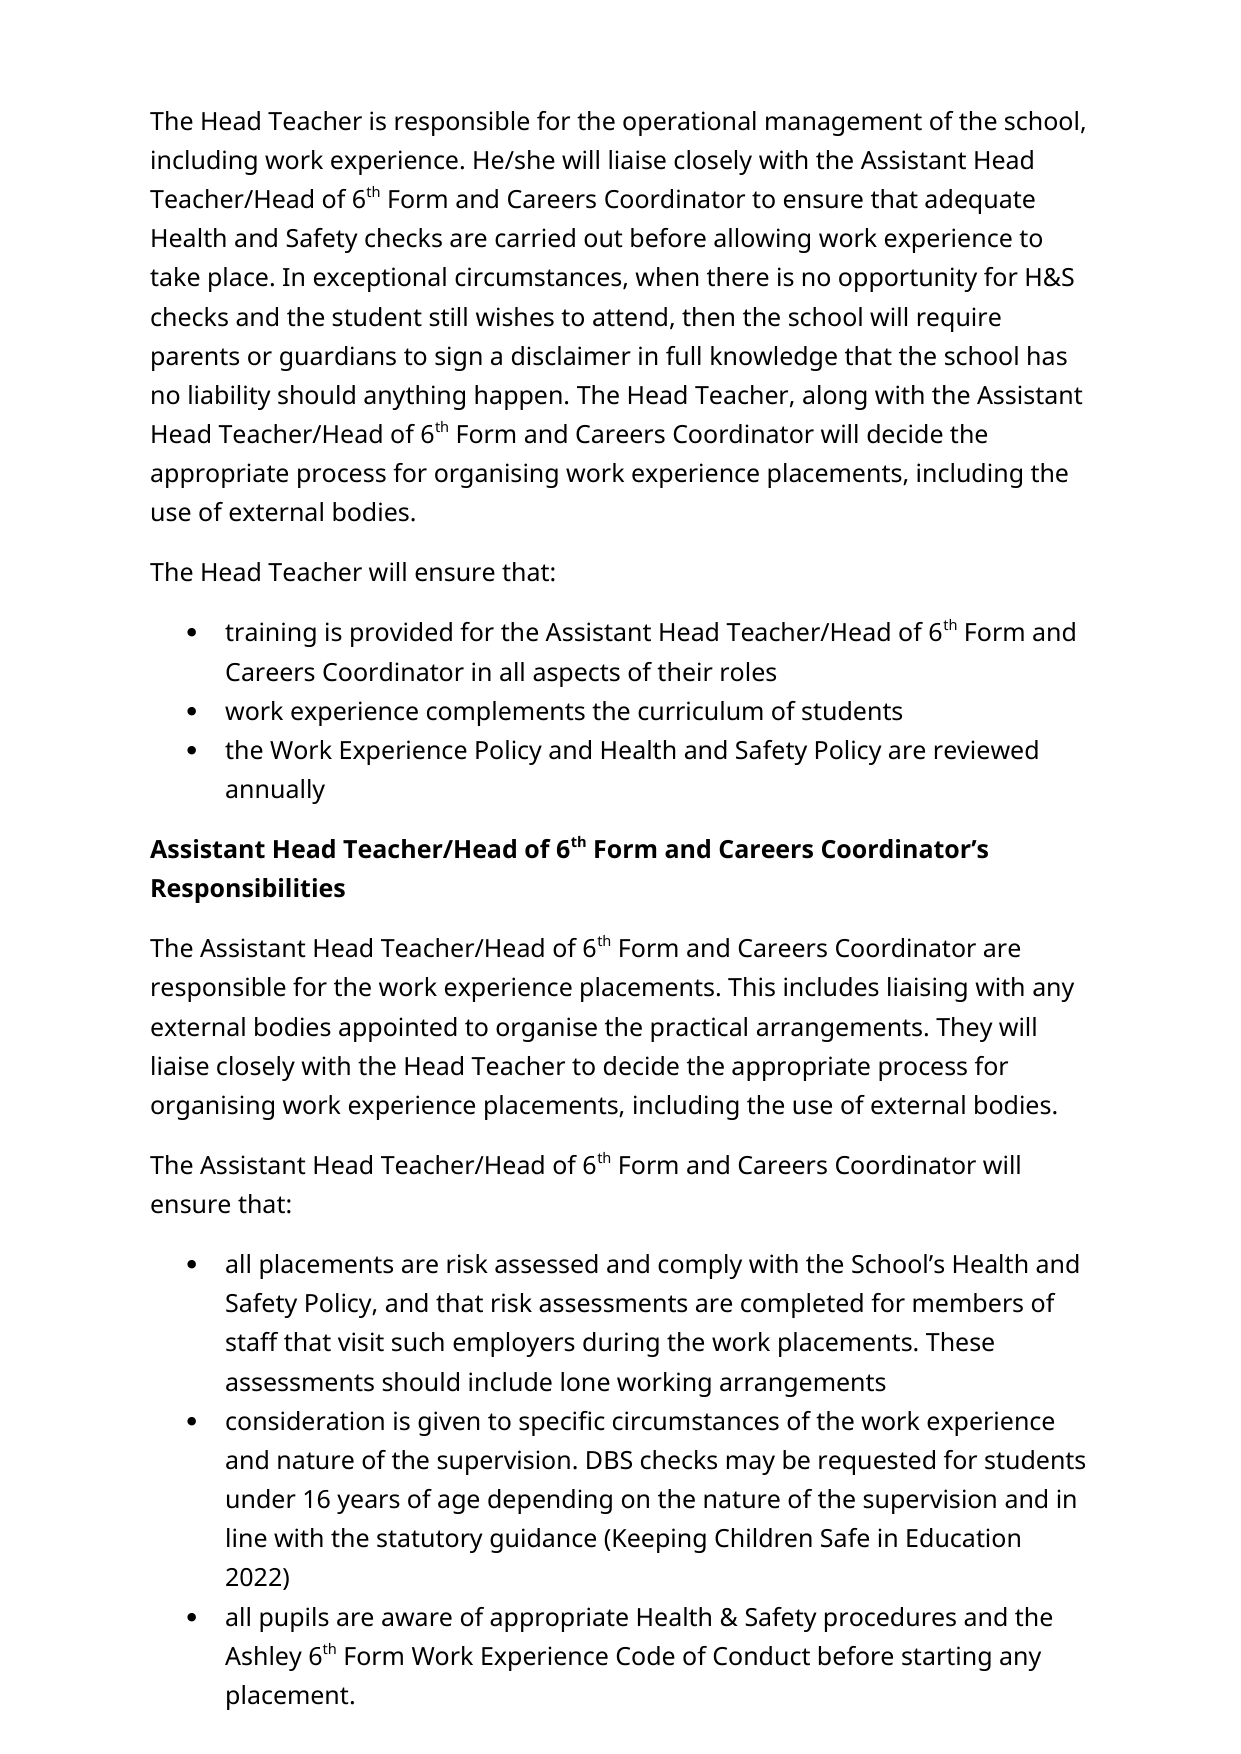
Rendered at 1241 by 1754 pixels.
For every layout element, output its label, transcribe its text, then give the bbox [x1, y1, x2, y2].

text The Assistant Head Teacher/Head of 6th Form and Careers Coordinator are responsible for the work experience placements. This includes liaising with any external bodies appointed to organise the practical arrangements. They will liaise closely with the Head Teacher to decide the appropriate process for organising work experience placements, including the use of external bodies. [150, 931, 1090, 1122]
list all placements are risk assessed and comply with the School’s Health and Safety Policy, and that risk assessments are completed for members of staff that visit such employers during the work placements. These assessments should include lone working arrangements [187, 1247, 1090, 1398]
list consideration is given to specific circumstances of the work experience and nature of the supervision. DBS checks may be requested for students under 16 years of age depending on the nature of the supervision and in line with the statutory guidance (Keeping Children Safe in Education 2022) [187, 1403, 1090, 1594]
list training is provided for the Assistant Head Teacher/Head of 6th Form and Careers Coordinator in all aspects of their roles [187, 615, 1090, 688]
text Assistant Head Teacher/Head of 6th Form and Careers Coordinator’s Responsibilities [150, 832, 1090, 905]
list all pupils are aware of appropriate Health & Safety procedures and the Ashley 6th Form Work Experience Code of Conduct before starting any placement. [187, 1599, 1090, 1712]
text The Head Teacher is responsible for the operational management of the school, including work experience. He/she will liaise closely with the Assistant Head Teacher/Head of 6th Form and Careers Coordinator to ensure that adequate Health and Safety checks are carried out before allowing work experience to take place. In exceptional circumstances, when there is no opportunity for H&S checks and the student still wishes to attend, then the school will require parents or guardians to sign a disclaimer in full knowledge that the school has no liability should anything happen. The Head Teacher, along with the Assistant Head Teacher/Head of 6th Form and Careers Coordinator will decide the appropriate process for organising work experience placements, including the use of external bodies. [150, 103, 1090, 529]
text The Assistant Head Teacher/Head of 6th Form and Careers Coordinator will ensure that: [150, 1148, 1090, 1221]
list the Work Experience Policy and Health and Safety Policy are reviewed annually [187, 733, 1090, 806]
list work experience complements the curriculum of students [187, 693, 1090, 727]
text The Head Teacher will ensure that: [150, 555, 1090, 589]
